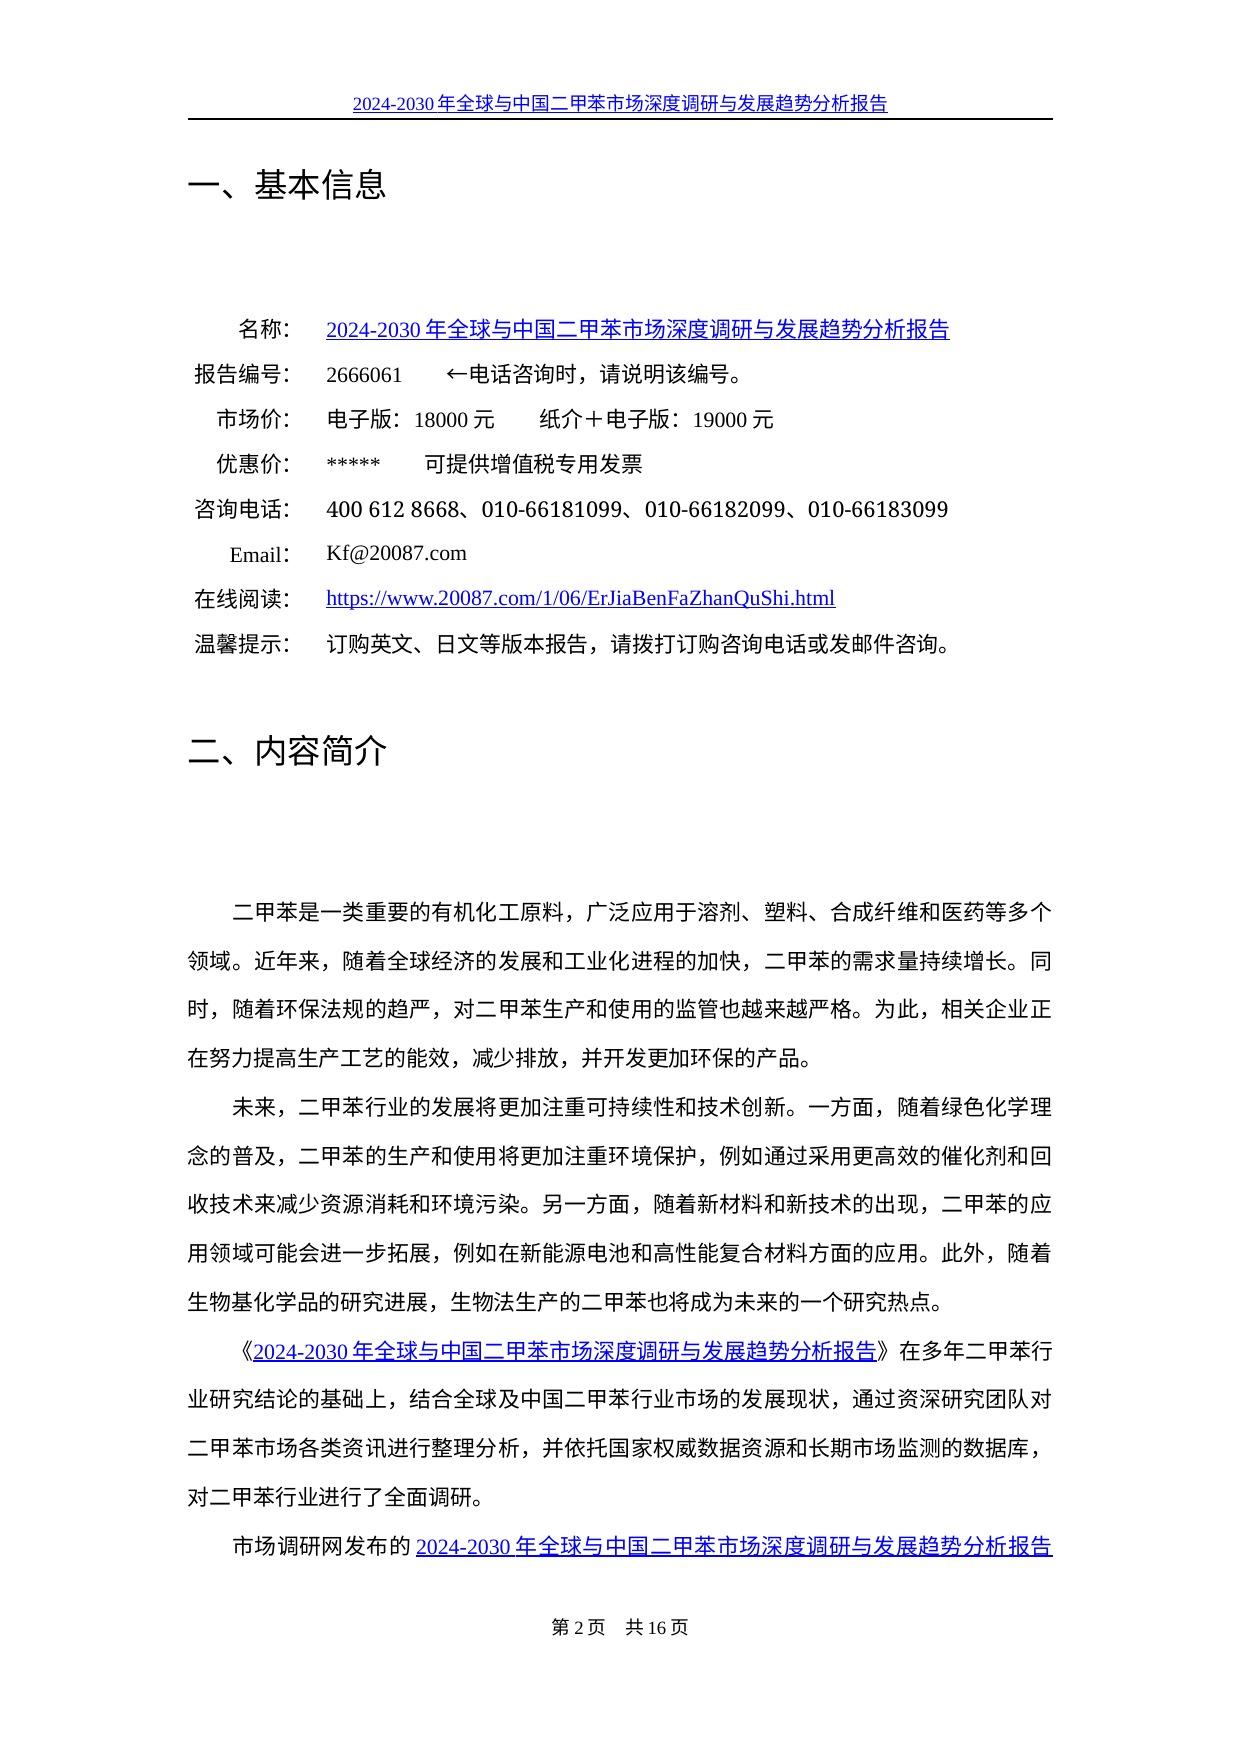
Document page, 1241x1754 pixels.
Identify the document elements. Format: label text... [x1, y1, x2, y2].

table_cell 400 612 8668、010-66181099、010-66182099、010-66183099 [315, 492, 1073, 537]
table_cell 报告编号： [167, 357, 315, 402]
table_header 2024-2030年全球与中国二甲苯市场深度调研与发展趋势分析报告 [315, 312, 1073, 357]
table_cell Email： [167, 537, 315, 582]
table_cell ***** 可提供增值税专用发票 [315, 447, 1073, 492]
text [187, 894, 1053, 1561]
table_cell [315, 582, 1073, 627]
table_cell 订购英文、日文等版本报告，请拨打订购咨询电话或发邮件咨询。 [315, 627, 1073, 672]
title 二、内容简介 [187, 717, 1053, 782]
table_cell Kf@20087.com [315, 537, 1073, 582]
table_cell 咨询电话： [167, 492, 315, 537]
table_cell 电子版：18000 元 纸介＋电子版：19000 元 [315, 402, 1073, 447]
table_cell 优惠价： [167, 447, 315, 492]
table_cell 温馨提示： [167, 627, 315, 672]
table_cell 在线阅读： [167, 582, 315, 627]
table_header 名称： [167, 312, 315, 357]
table_cell 2666061 ←电话咨询时，请说明该编号。 [315, 357, 1073, 402]
title 一、基本信息 [187, 150, 1053, 215]
table_cell 市场价： [167, 402, 315, 447]
